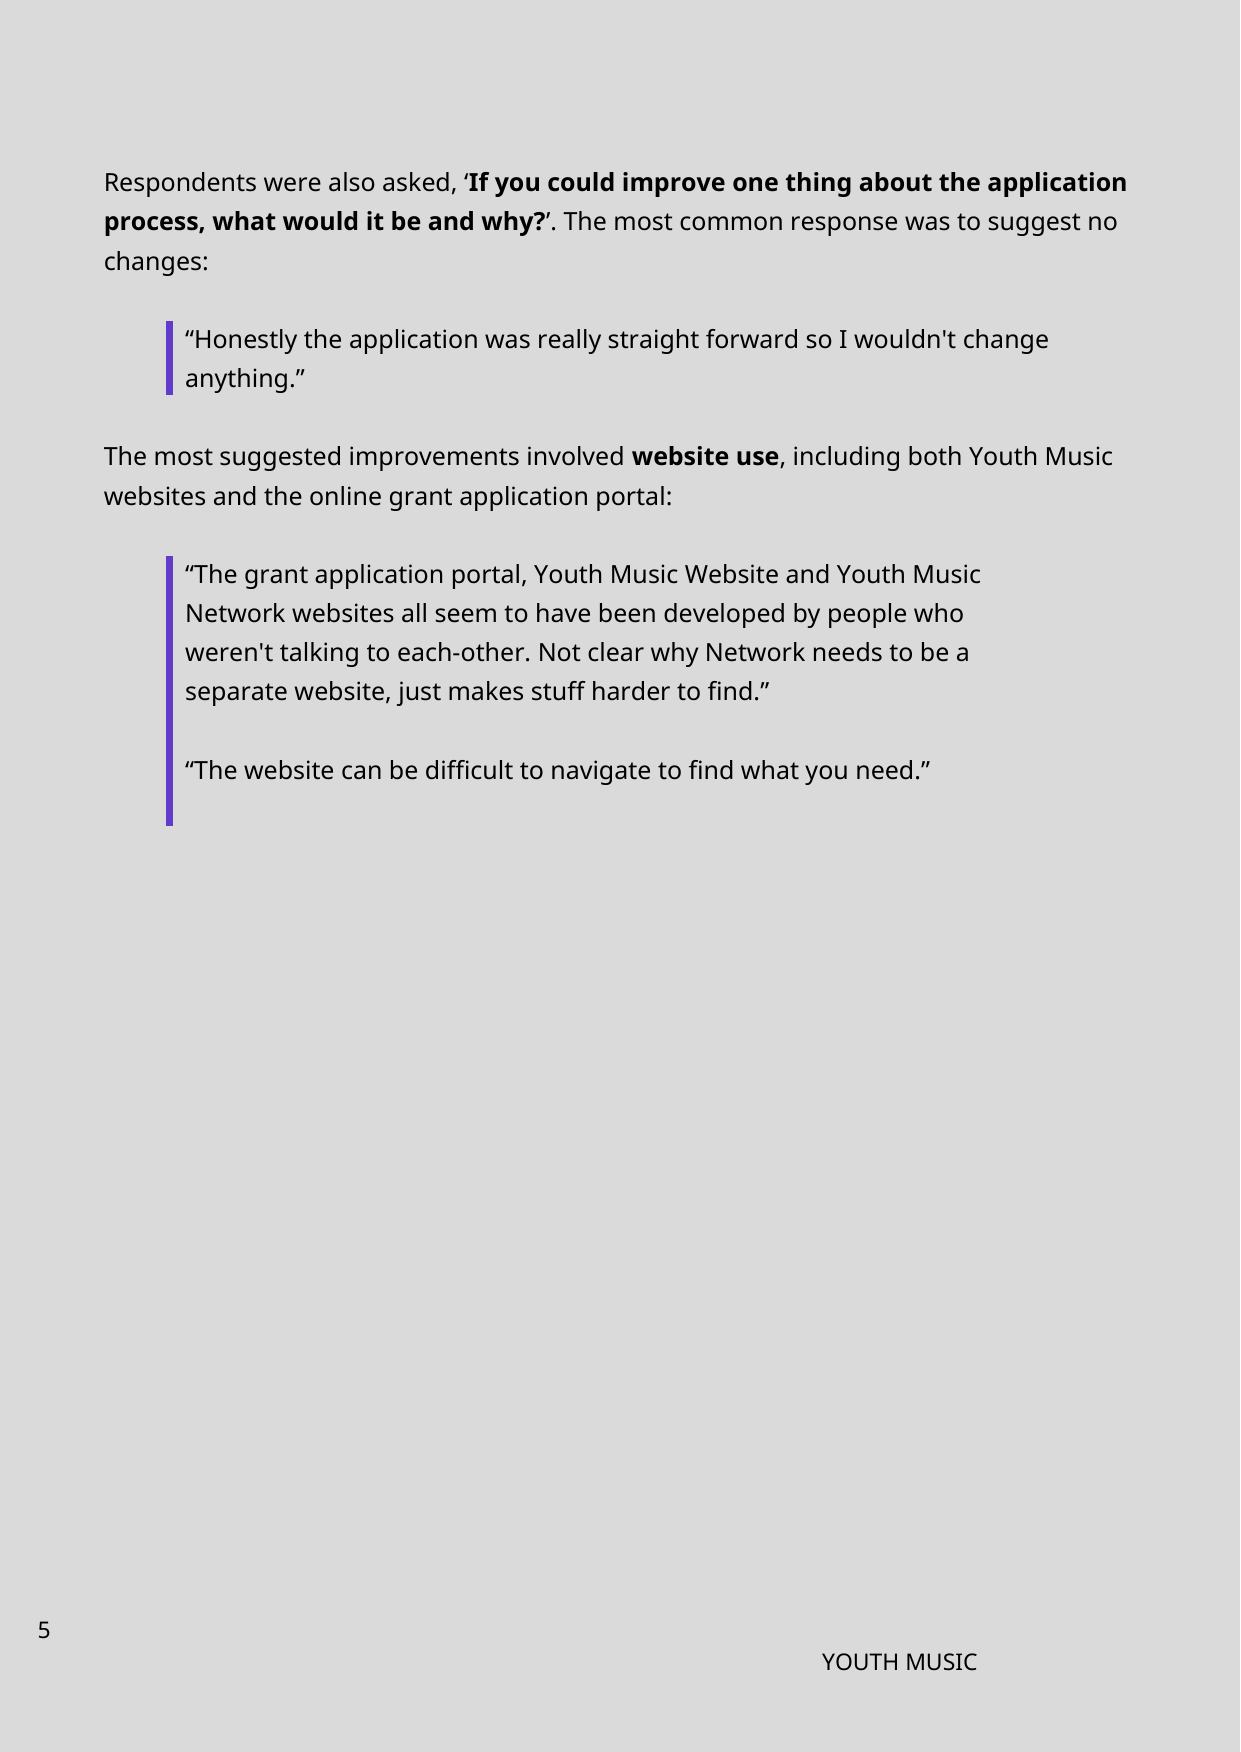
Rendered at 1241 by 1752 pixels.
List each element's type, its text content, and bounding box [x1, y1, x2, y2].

text The most suggested improvements involved website use, including both Youth Music websites and the online grant application portal: [103, 439, 1203, 512]
text “The website can be difficult to navigate to find what you need.” [173, 752, 1055, 786]
text Respondents were also asked, ‘If you could improve one thing about the application process, what would it be and why?’. The most common response was to suggest no changes: [103, 165, 1203, 277]
text “The grant application portal, Youth Music Website and Youth Music Network websites all seem to have been developed by people who weren't talking to each-other. Not clear why Network needs to be a separate website, just makes stuff harder to find.” [173, 556, 1055, 708]
text “Honestly the application was really straight forward so I wouldn't change anything.” [173, 321, 1055, 395]
